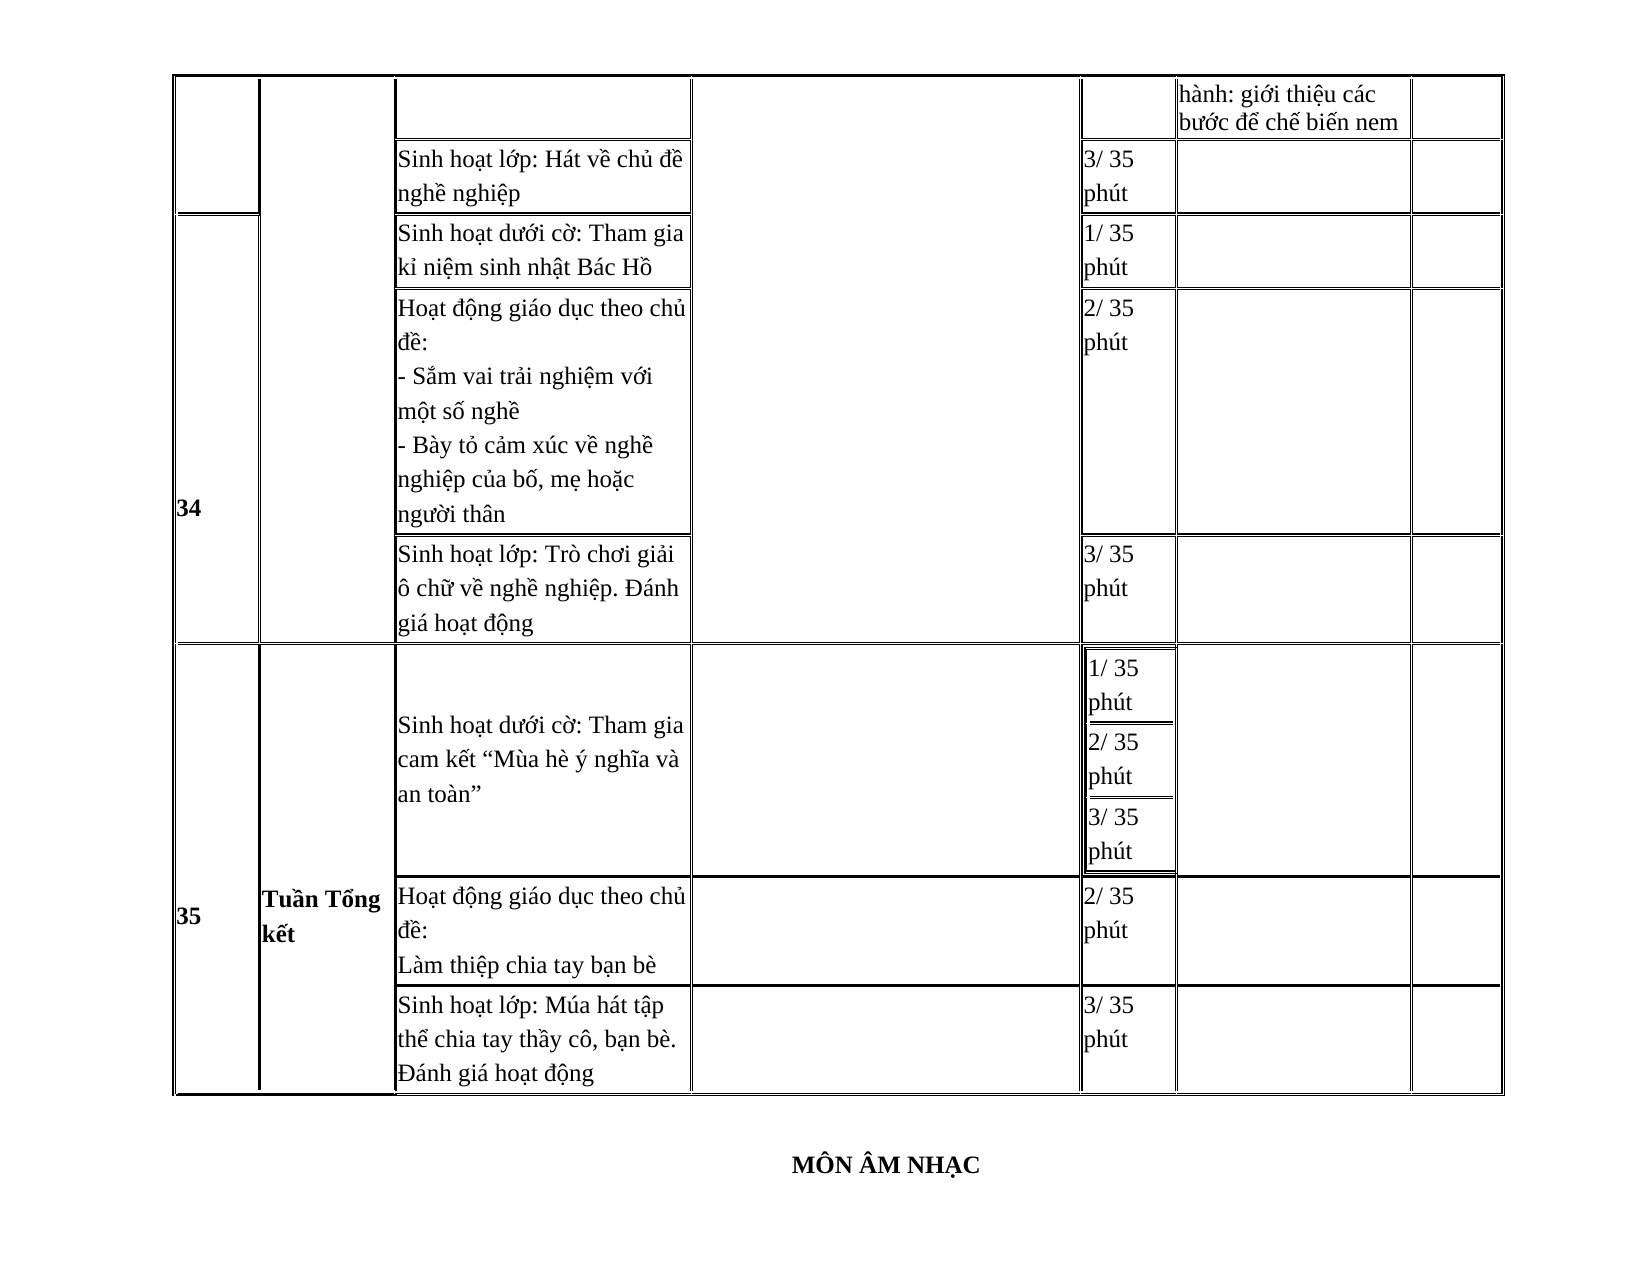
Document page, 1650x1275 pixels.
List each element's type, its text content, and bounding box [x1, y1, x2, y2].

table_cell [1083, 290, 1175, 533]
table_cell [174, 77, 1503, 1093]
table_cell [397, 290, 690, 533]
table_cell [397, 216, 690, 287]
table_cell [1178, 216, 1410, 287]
text MÔN ÂM NHẠC [222, 1150, 1550, 1178]
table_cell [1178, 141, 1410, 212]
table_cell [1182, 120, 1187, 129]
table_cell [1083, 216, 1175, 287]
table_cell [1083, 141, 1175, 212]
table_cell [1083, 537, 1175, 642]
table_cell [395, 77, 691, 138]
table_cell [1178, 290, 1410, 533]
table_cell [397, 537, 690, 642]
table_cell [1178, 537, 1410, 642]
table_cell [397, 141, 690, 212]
